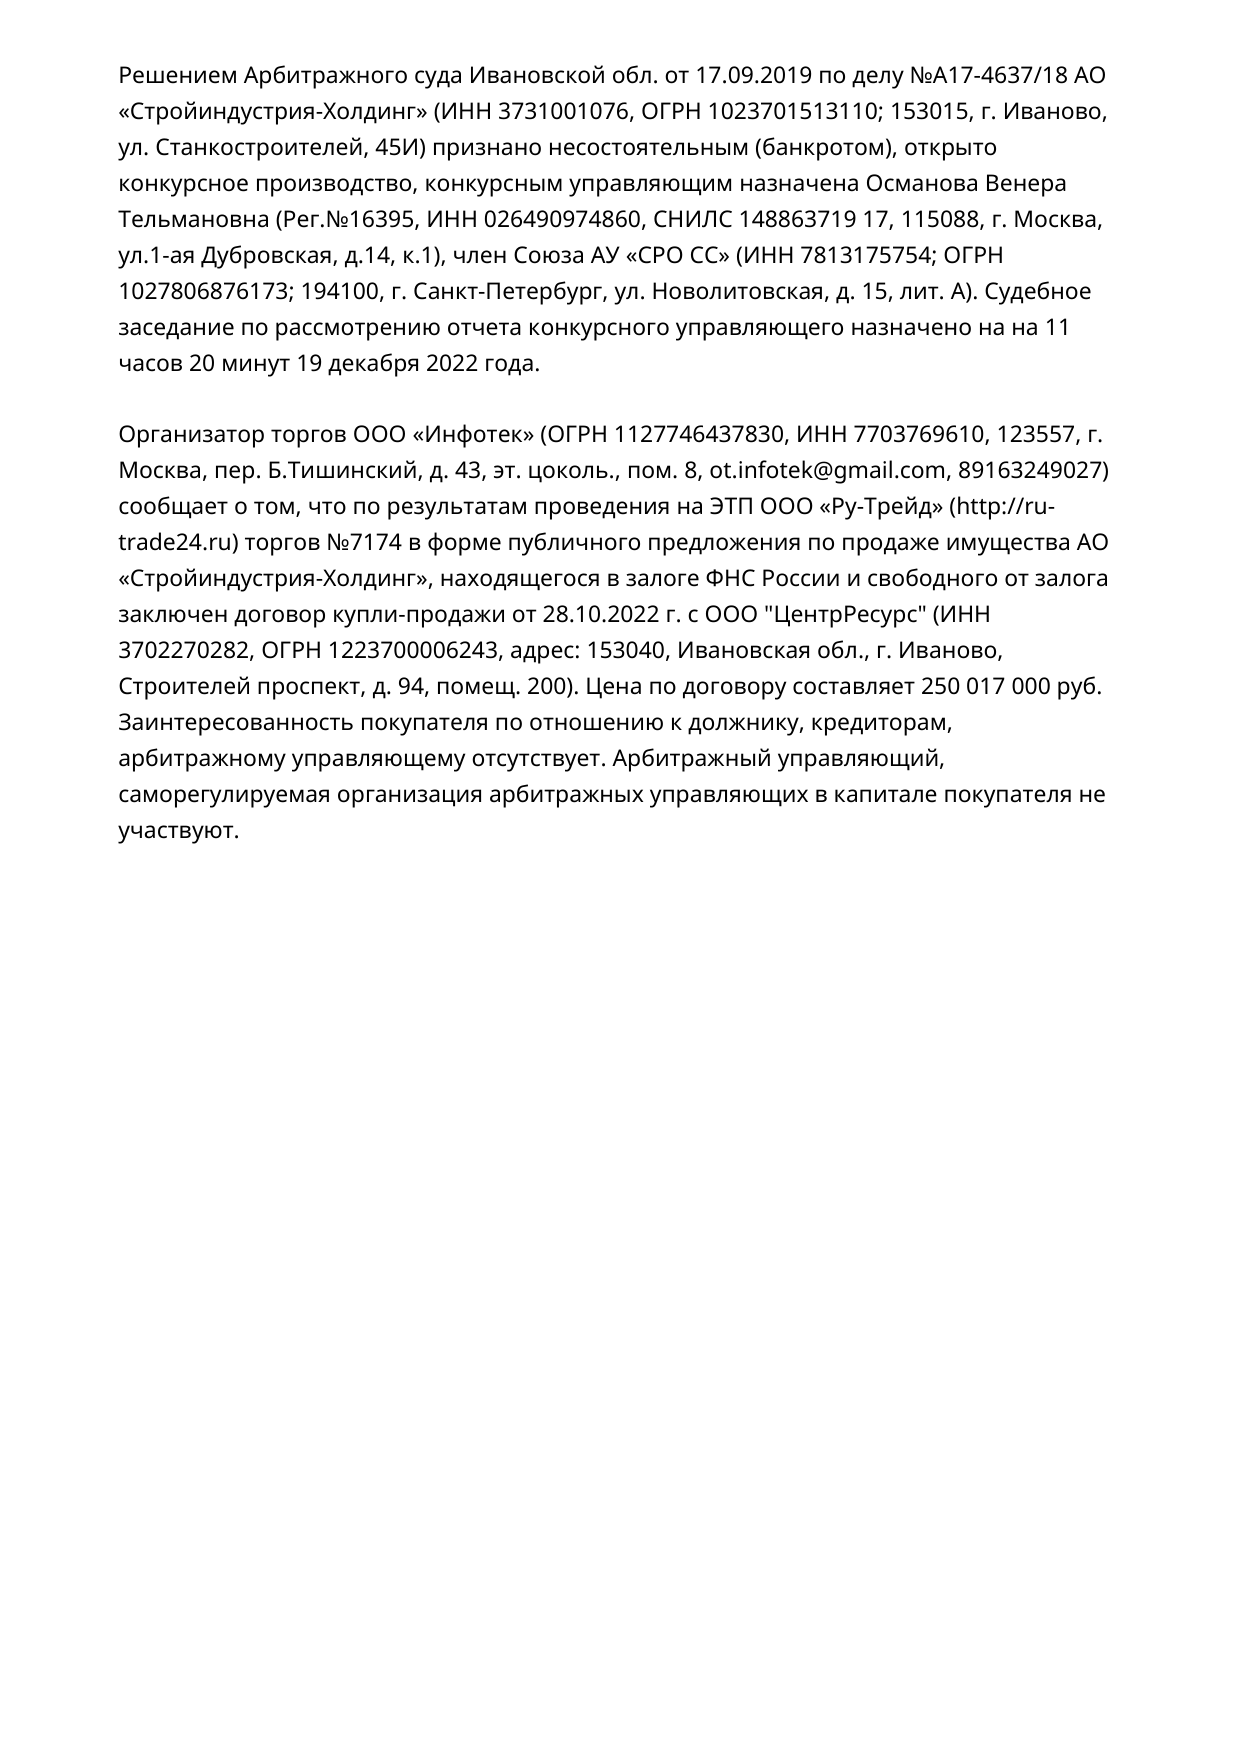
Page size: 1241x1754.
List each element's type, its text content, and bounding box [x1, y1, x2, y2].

text Решением Арбитражного суда Ивановской обл. от 17.09.2019 по делу №А17-4637/18 АО «Стройиндустрия-Холдинг» (ИНН 3731001076, ОГРН 1023701513110; 153015, г. Иваново, ул. Станкостроителей, 45И) признано несостоятельным (банкротом), открыто конкурсное производство, конкурсным управляющим назначена Османова Венера Тельмановна (Рег.№16395, ИНН 026490974860, СНИЛС 148863719 17, 115088, г. Москва, ул.1-ая Дубровская, д.14, к.1), член Союза АУ «СРО СС» (ИНН 7813175754; ОГРН 1027806876173; 194100, г. Санкт-Петербург, ул. Новолитовская, д. 15, лит. А). Судебное заседание по рассмотрению отчета конкурсного управляющего назначено на на 11 часов 20 минут 19 декабря 2022 года. Организатор торгов ООО «Инфотек» (ОГРН 1127746437830, ИНН 7703769610, 123557, г. Москва, пер. Б.Тишинский, д. 43, эт. цоколь., пом. 8, ot.infotek@gmail.com, 89163249027) сообщает о том, что по результатам проведения на ЭТП ООО «Ру-Трейд» (http://ru-trade24.ru) торгов №7174 в форме публичного предложения по продаже имущества АО «Стройиндустрия-Холдинг», находящегося в залоге ФНС России и свободного от залога заключен договор купли-продажи от 28.10.2022 г. с ООО "ЦентрРесурс" (ИНН 3702270282, ОГРН 1223700006243, адрес: 153040, Ивановская обл., г. Иваново, Строителей проспект, д. 94, помещ. 200). Цена по договору составляет 250 017 000 руб. Заинтересованность покупателя по отношению к должнику, кредиторам, арбитражному управляющему отсутствует. Арбитражный управляющий, саморегулируемая организация арбитражных управляющих в капитале покупателя не участвуют. [118, 59, 1122, 845]
